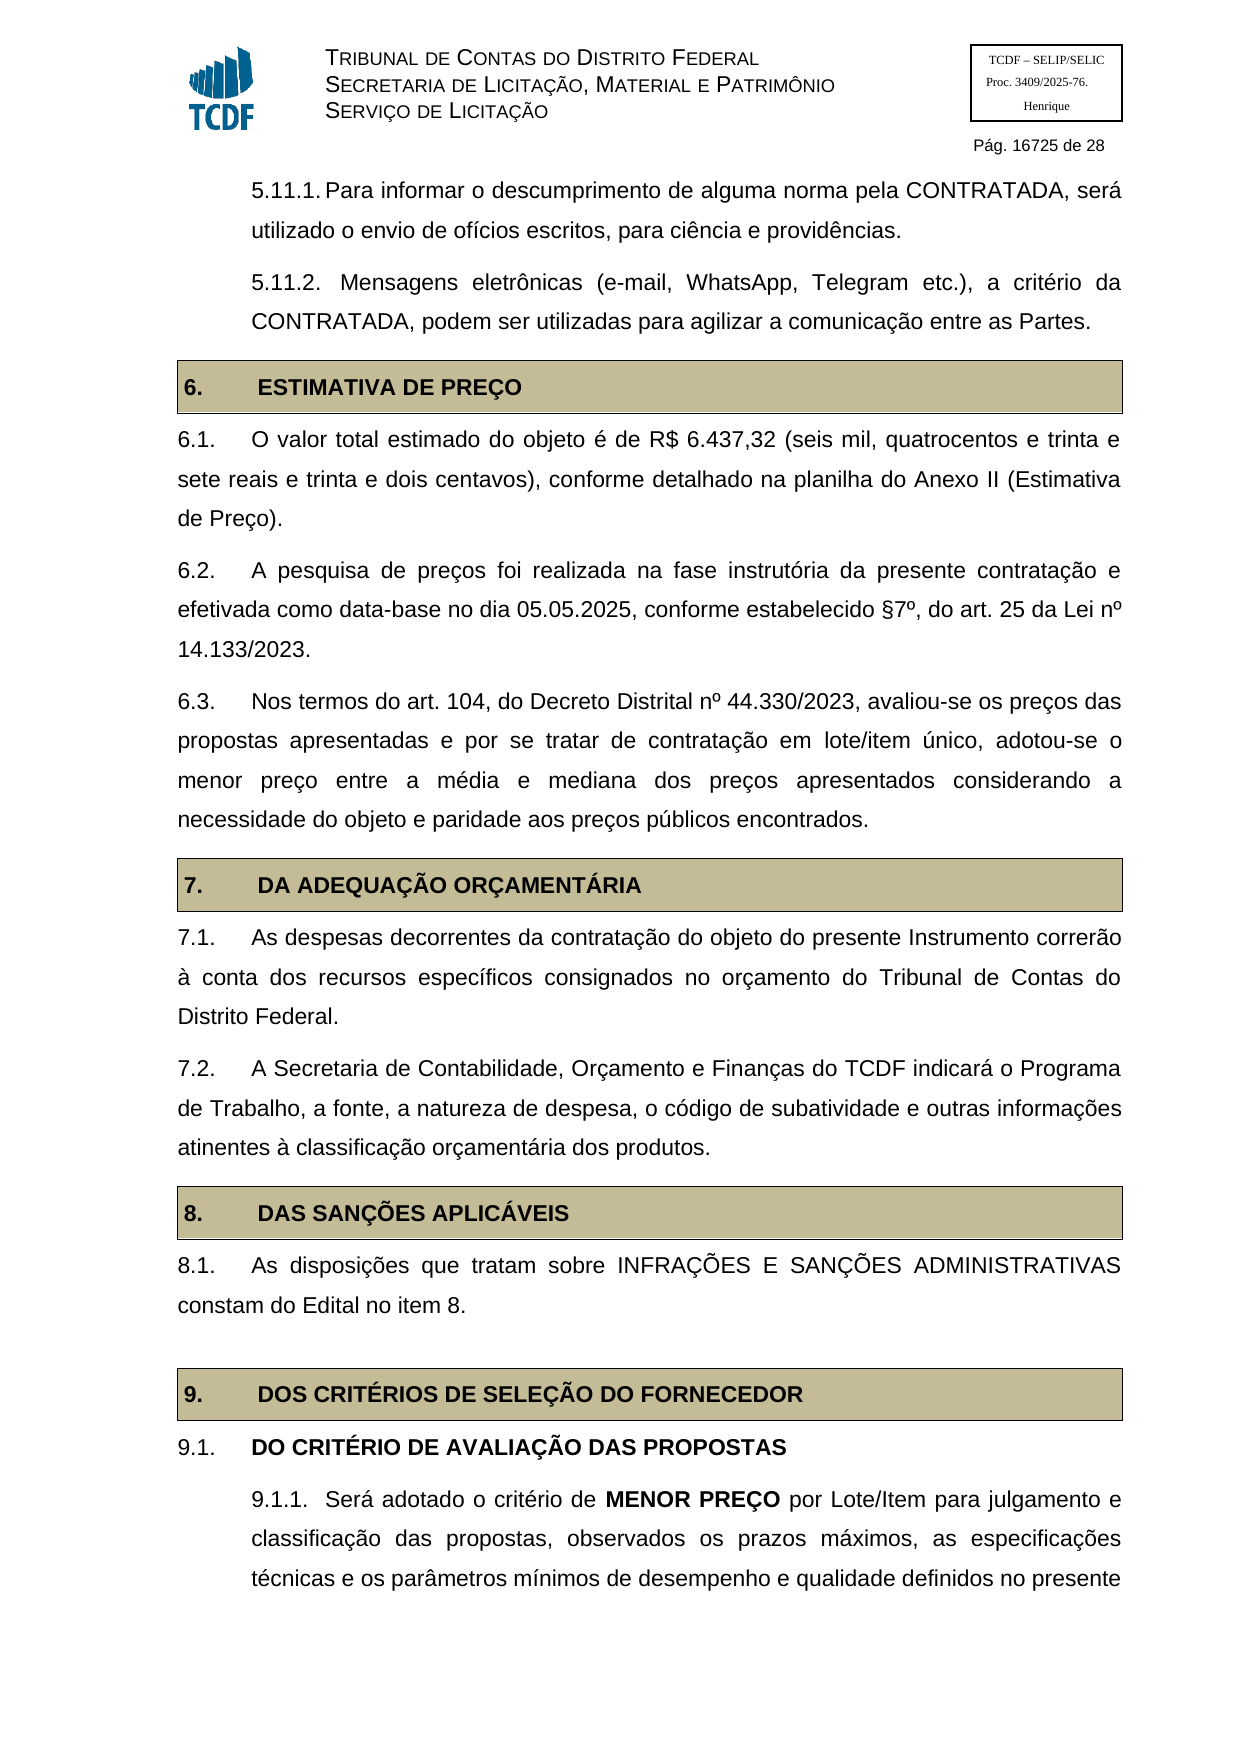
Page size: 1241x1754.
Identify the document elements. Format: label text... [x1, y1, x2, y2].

table_header DOS CRITÉRIOS DE SELEÇÃO DO FORNECEDOR [178, 1369, 1122, 1420]
list As disposições que tratam sobre INFRAÇÕES E SANÇÕES ADMINISTRATIVAS constam do Edital no item 8. [177, 1252, 1122, 1318]
list DO CRITÉRIO DE AVALIAÇÃO DAS PROPOSTAS [177, 1433, 1122, 1460]
list A pesquisa de preços foi realizada na fase instrutória da presente contratação e efetivada como data-base no dia 05.05.2025, conforme estabelecido §7º, do art. 25 da Lei nº 14.133/2023. [177, 557, 1122, 662]
list Para informar o descumprimento de alguma norma pela CONTRATADA, será utilizado o envio de ofícios escritos, para ciência e providências. [251, 177, 1122, 243]
picture [177, 44, 265, 132]
table_header ESTIMATIVA DE PREÇO [178, 361, 1122, 412]
table_header DA ADEQUAÇÃO ORÇAMENTÁRIA [178, 859, 1122, 911]
list A Secretaria de Contabilidade, Orçamento e Finanças do TCDF indicará o Programa de Trabalho, a fonte, a natureza de despesa, o código de subatividade e outras informações atinentes à classificação orçamentária dos produtos. [177, 1055, 1122, 1161]
table_header DAS SANÇÕES APLICÁVEIS [178, 1187, 1122, 1238]
list As despesas decorrentes da contratação do objeto do presente Instrumento correrão à conta dos recursos específicos consignados no orçamento do Tribunal de Contas do Distrito Federal. [177, 924, 1122, 1029]
list Nos termos do art. 104, do Decreto Distrital nº 44.330/2023, avaliou-se os preços das propostas apresentadas e por se tratar de contratação em lote/item único, adotou-se o menor preço entre a média e mediana dos preços apresentados considerando a necessidade do objeto e paridade aos preços públicos encontrados. [177, 688, 1122, 833]
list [251, 1486, 1122, 1591]
list O valor total estimado do objeto é de R$ 6.437,32 (seis mil, quatrocentos e trinta e sete reais e trinta e dois centavos), conforme detalhado na planilha do Anexo II (Estimativa de Preço). [177, 426, 1122, 531]
list Mensagens eletrônicas (e-mail, WhatsApp, Telegram etc.), a critério da CONTRATADA, podem ser utilizadas para agilizar a comunicação entre as Partes. [251, 269, 1122, 334]
